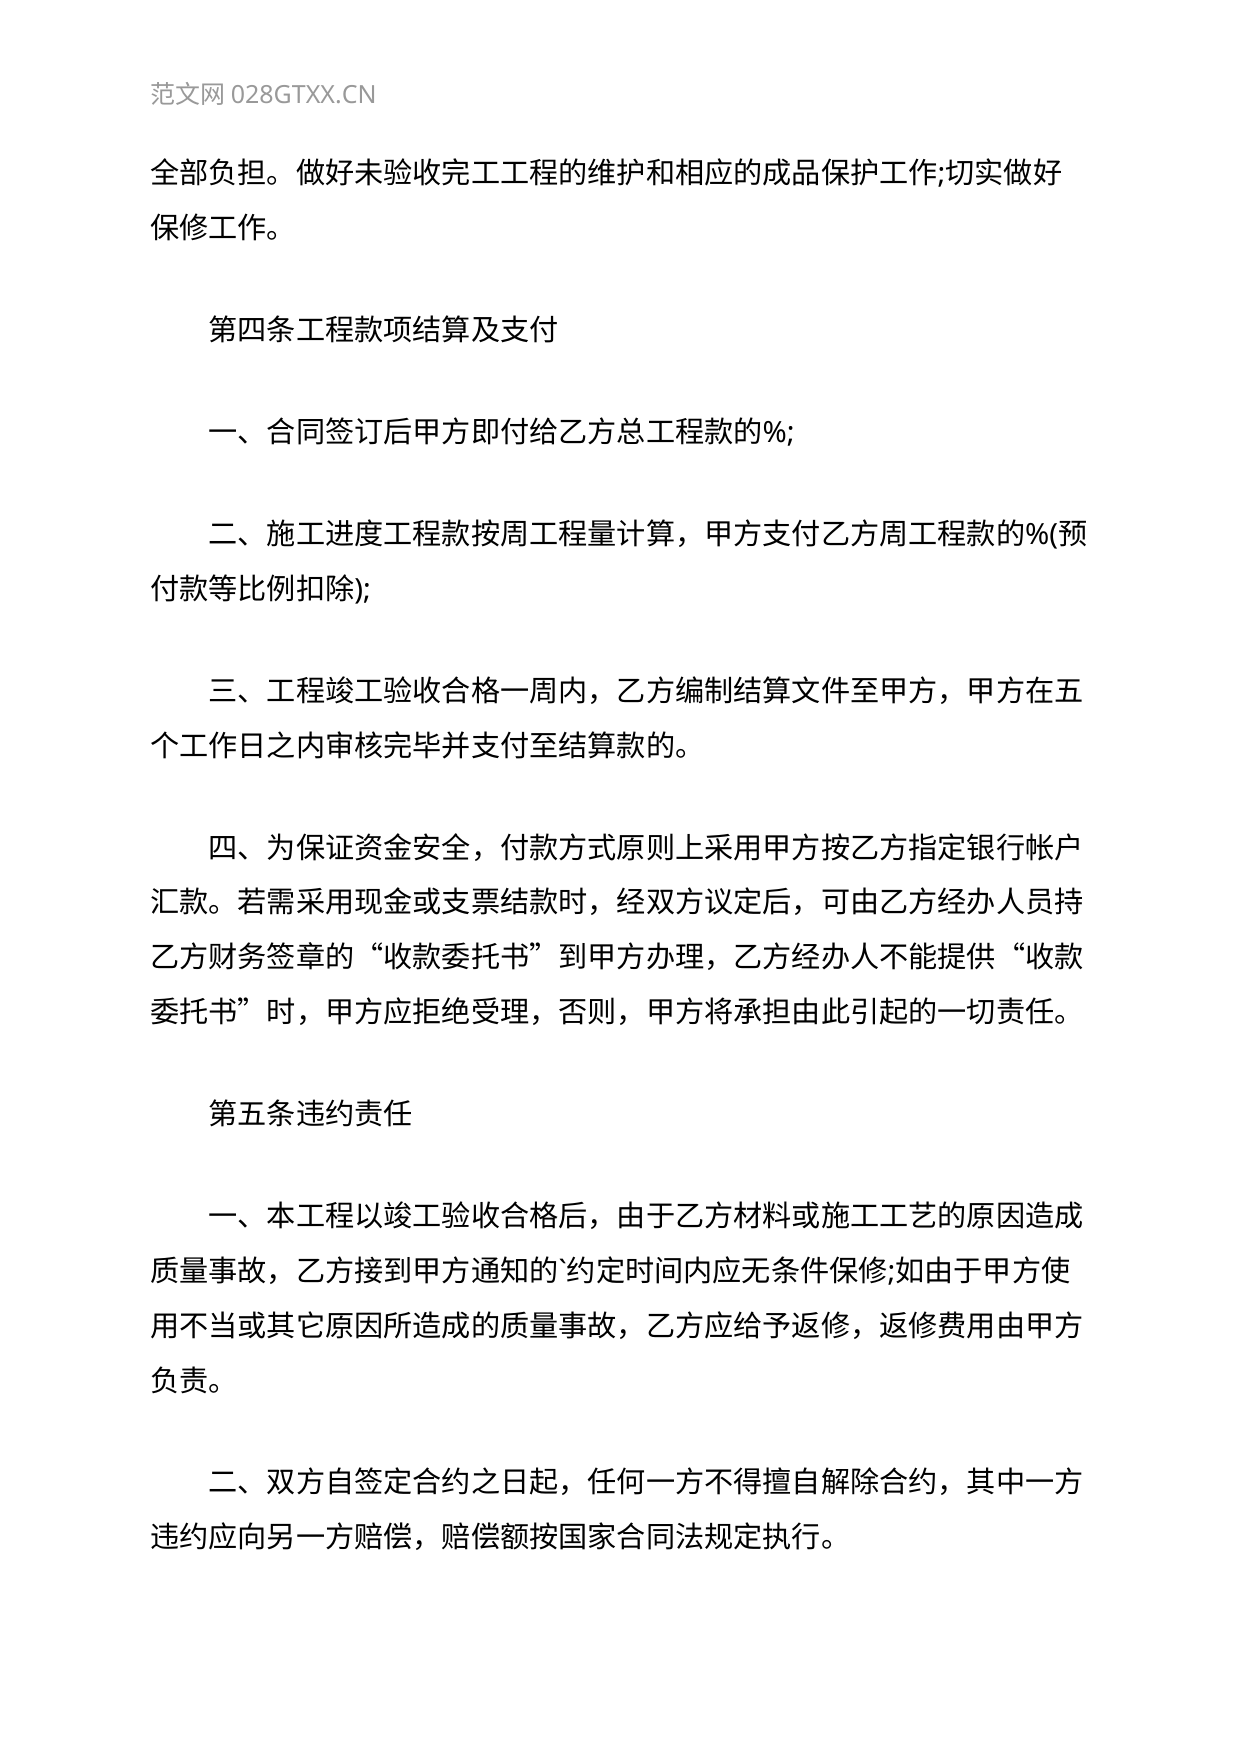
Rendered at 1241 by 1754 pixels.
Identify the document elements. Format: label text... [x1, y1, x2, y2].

text 二、双方自签定合约之日起，任何一方不得擅自解除合约，其中一方违约应向另一方赔偿，赔偿额按国家合同法规定执行。 [150, 1459, 1090, 1556]
text 第五条违约责任 [150, 1091, 1090, 1133]
text 一、本工程以竣工验收合格后，由于乙方材料或施工工艺的原因造成质量事故，乙方接到甲方通知的`约定时间内应无条件保修;如由于甲方使用不当或其它原因所造成的质量事故，乙方应给予返修，返修费用由甲方负责。 [150, 1192, 1090, 1399]
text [150, 150, 1090, 247]
text 四、为保证资金安全，付款方式原则上采用甲方按乙方指定银行帐户汇款。若需采用现金或支票结款时，经双方议定后，可由乙方经办人员持乙方财务签章的“收款委托书”到甲方办理，乙方经办人不能提供“收款委托书”时，甲方应拒绝受理，否则，甲方将承担由此引起的一切责任。 [150, 824, 1090, 1031]
text 二、施工进度工程款按周工程量计算，甲方支付乙方周工程款的%(预付款等比例扣除); [150, 511, 1090, 608]
text 三、工程竣工验收合格一周内，乙方编制结算文件至甲方，甲方在五个工作日之内审核完毕并支付至结算款的。 [150, 667, 1090, 765]
text 第四条工程款项结算及支付 [150, 307, 1090, 349]
text 一、合同签订后甲方即付给乙方总工程款的%; [150, 408, 1090, 451]
